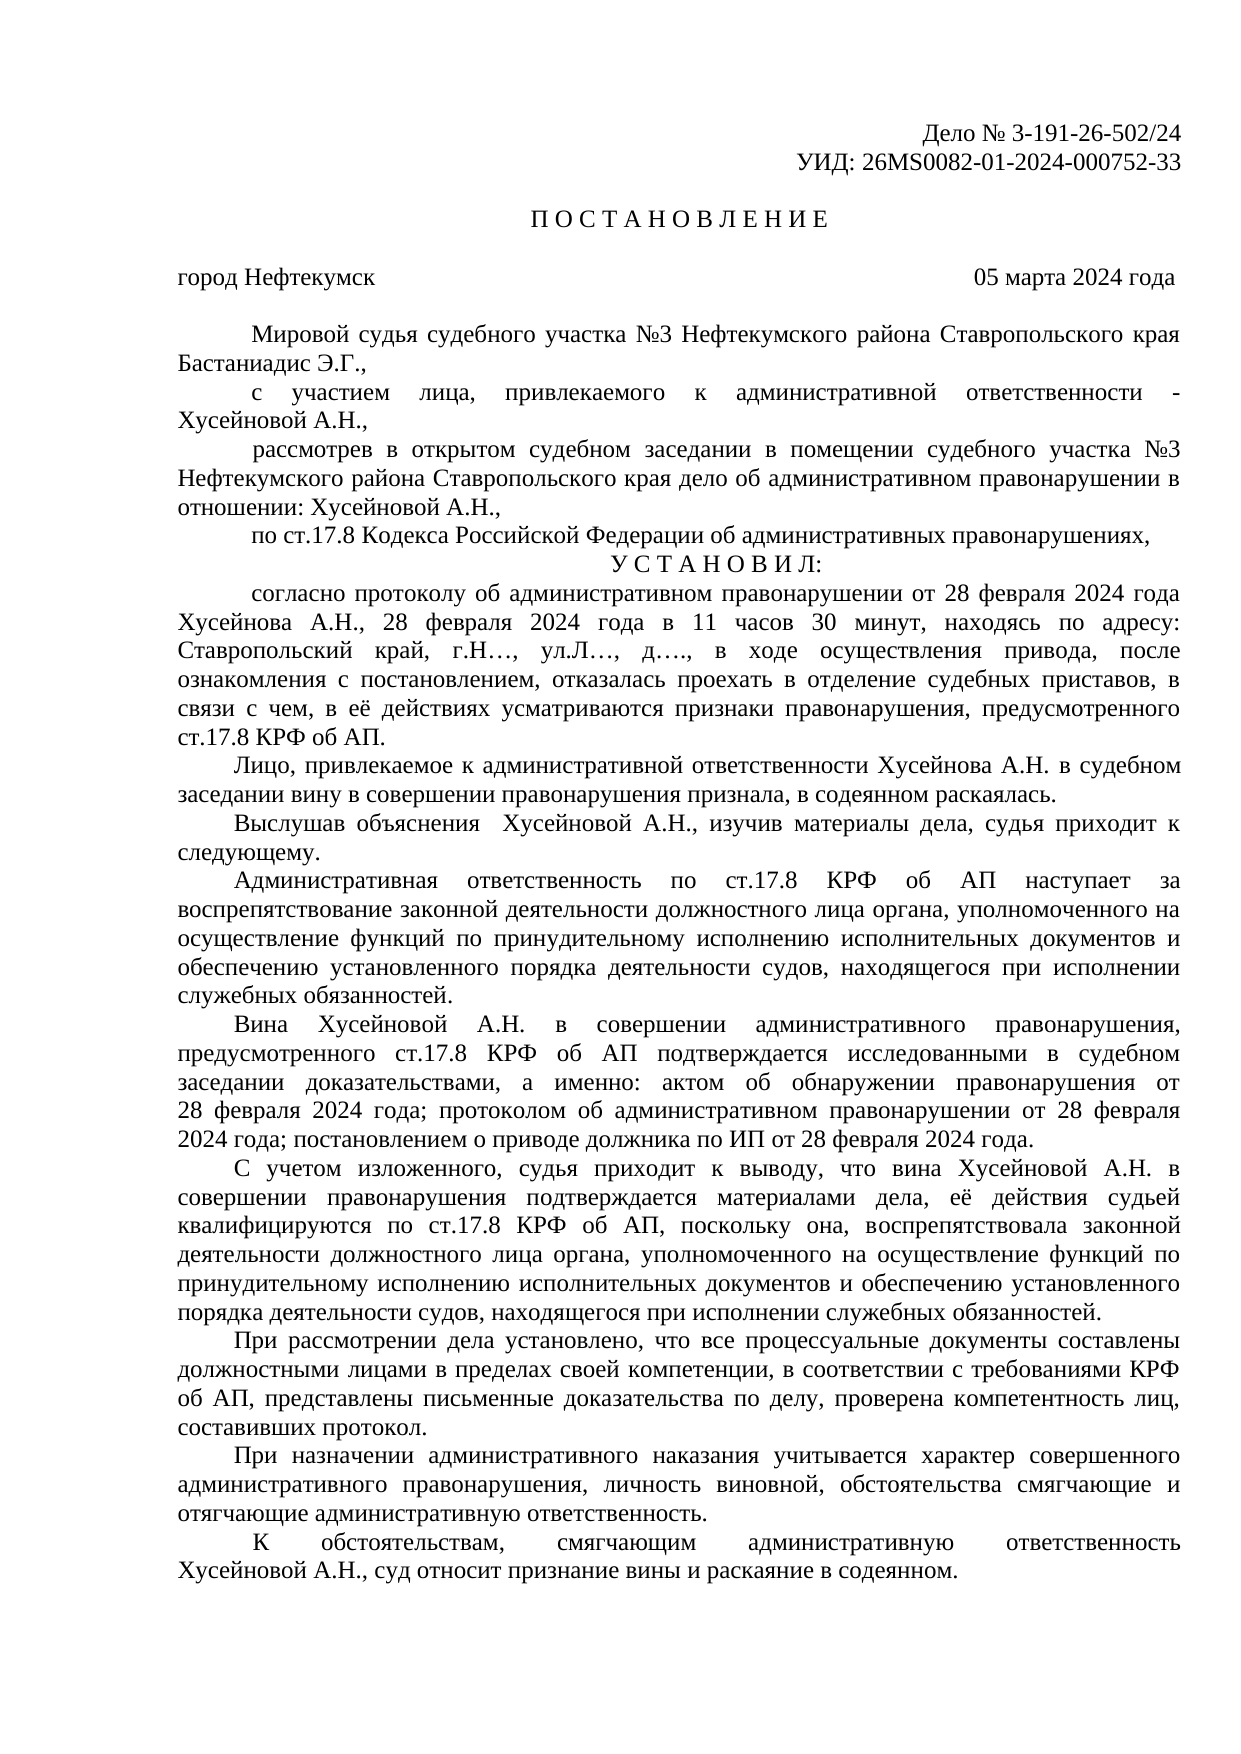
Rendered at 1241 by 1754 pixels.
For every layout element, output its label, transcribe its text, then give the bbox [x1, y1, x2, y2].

text При назначении административного наказания учитывается характер совершенного административного правонарушения, личность виновной, обстоятельства смягчающие и отягчающие административную ответственность. [177, 1441, 1181, 1527]
text Лицо, привлекаемое к административной ответственности Хусейнова А.Н. в судебном заседании вину в совершении правонарушения признала, в содеянном раскаялась. [177, 751, 1181, 808]
text УИД: 26MS0082-01-2024-000752-33 [177, 147, 1181, 176]
text Административная ответственность по ст.17.8 КРФ об АП наступает за воспрепятствование законной деятельности должностного лица органа, уполномоченного на осуществление функций по принудительному исполнению исполнительных документов и обеспечению установленного порядка деятельности судов, находящегося при исполнении служебных обязанностей. [177, 866, 1181, 1009]
text Выслушав объяснения Хусейновой А.Н., изучив материалы дела, судья приходит к следующему. [177, 808, 1181, 866]
text Мировой судья судебного участка №3 Нефтекумского района Ставропольского края Бастаниадис Э.Г., [177, 319, 1181, 377]
text У С Т А Н О В И Л: [177, 549, 1181, 578]
text При рассмотрении дела установлено, что все процессуальные документы составлены должностными лицами в пределах своей компетенции, в соответствии с требованиями КРФ об АП, представлены письменные доказательства по делу, проверена компетентность лиц, составивших протокол. [177, 1326, 1181, 1441]
text Дело № 3-191-26-502/24 [177, 118, 1181, 147]
text К обстоятельствам, смягчающим административную ответственность Хусейновой А.Н., суд относит признание вины и раскаяние в содеянном. [177, 1527, 1181, 1584]
text город Нефтекумск 05 марта 2024 года [177, 262, 1181, 291]
text согласно протоколу об административном правонарушении от 28 февраля 2024 года Хусейнова А.Н., 28 февраля 2024 года в 11 часов 30 минут, находясь по адресу: Ставропольский край, г.Н…, ул.Л…, д…., в ходе осуществления привода, после ознакомления с постановлением, отказалась проехать в отделение судебных приставов, в связи с чем, в её действиях усматриваются признаки правонарушения, предусмотренного ст.17.8 КРФ об АП. [177, 578, 1181, 751]
text П О С Т А Н О В Л Е Н И Е [177, 204, 1181, 233]
text Вина Хусейновой А.Н. в совершении административного правонарушения, предусмотренного ст.17.8 КРФ об АП подтверждается исследованными в судебном заседании доказательствами, а именно: актом об обнаружении правонарушения от 28 февраля 2024 года; протоколом об административном правонарушении от 28 февраля 2024 года; постановлением о приводе должника по ИП от 28 февраля 2024 года. [177, 1009, 1181, 1153]
text с участием лица, привлекаемого к административной ответственности - Хусейновой А.Н., [177, 377, 1181, 434]
text рассмотрев в открытом судебном заседании в помещении судебного участка №3 Нефтекумского района Ставропольского края дело об административном правонарушении в отношении: Хусейновой А.Н., [177, 434, 1181, 521]
text по ст.17.8 Кодекса Российской Федерации об административных правонарушениях, [177, 521, 1181, 549]
text С учетом изложенного, судья приходит к выводу, что вина Хусейновой А.Н. в совершении правонарушения подтверждается материалами дела, её действия судьей квалифицируются по ст.17.8 КРФ об АП, поскольку она, воспрепятствовала законной деятельности должностного лица органа, уполномоченного на осуществление функций по принудительному исполнению исполнительных документов и обеспечению установленного порядка деятельности судов, находящегося при исполнении служебных обязанностей. [177, 1153, 1181, 1326]
